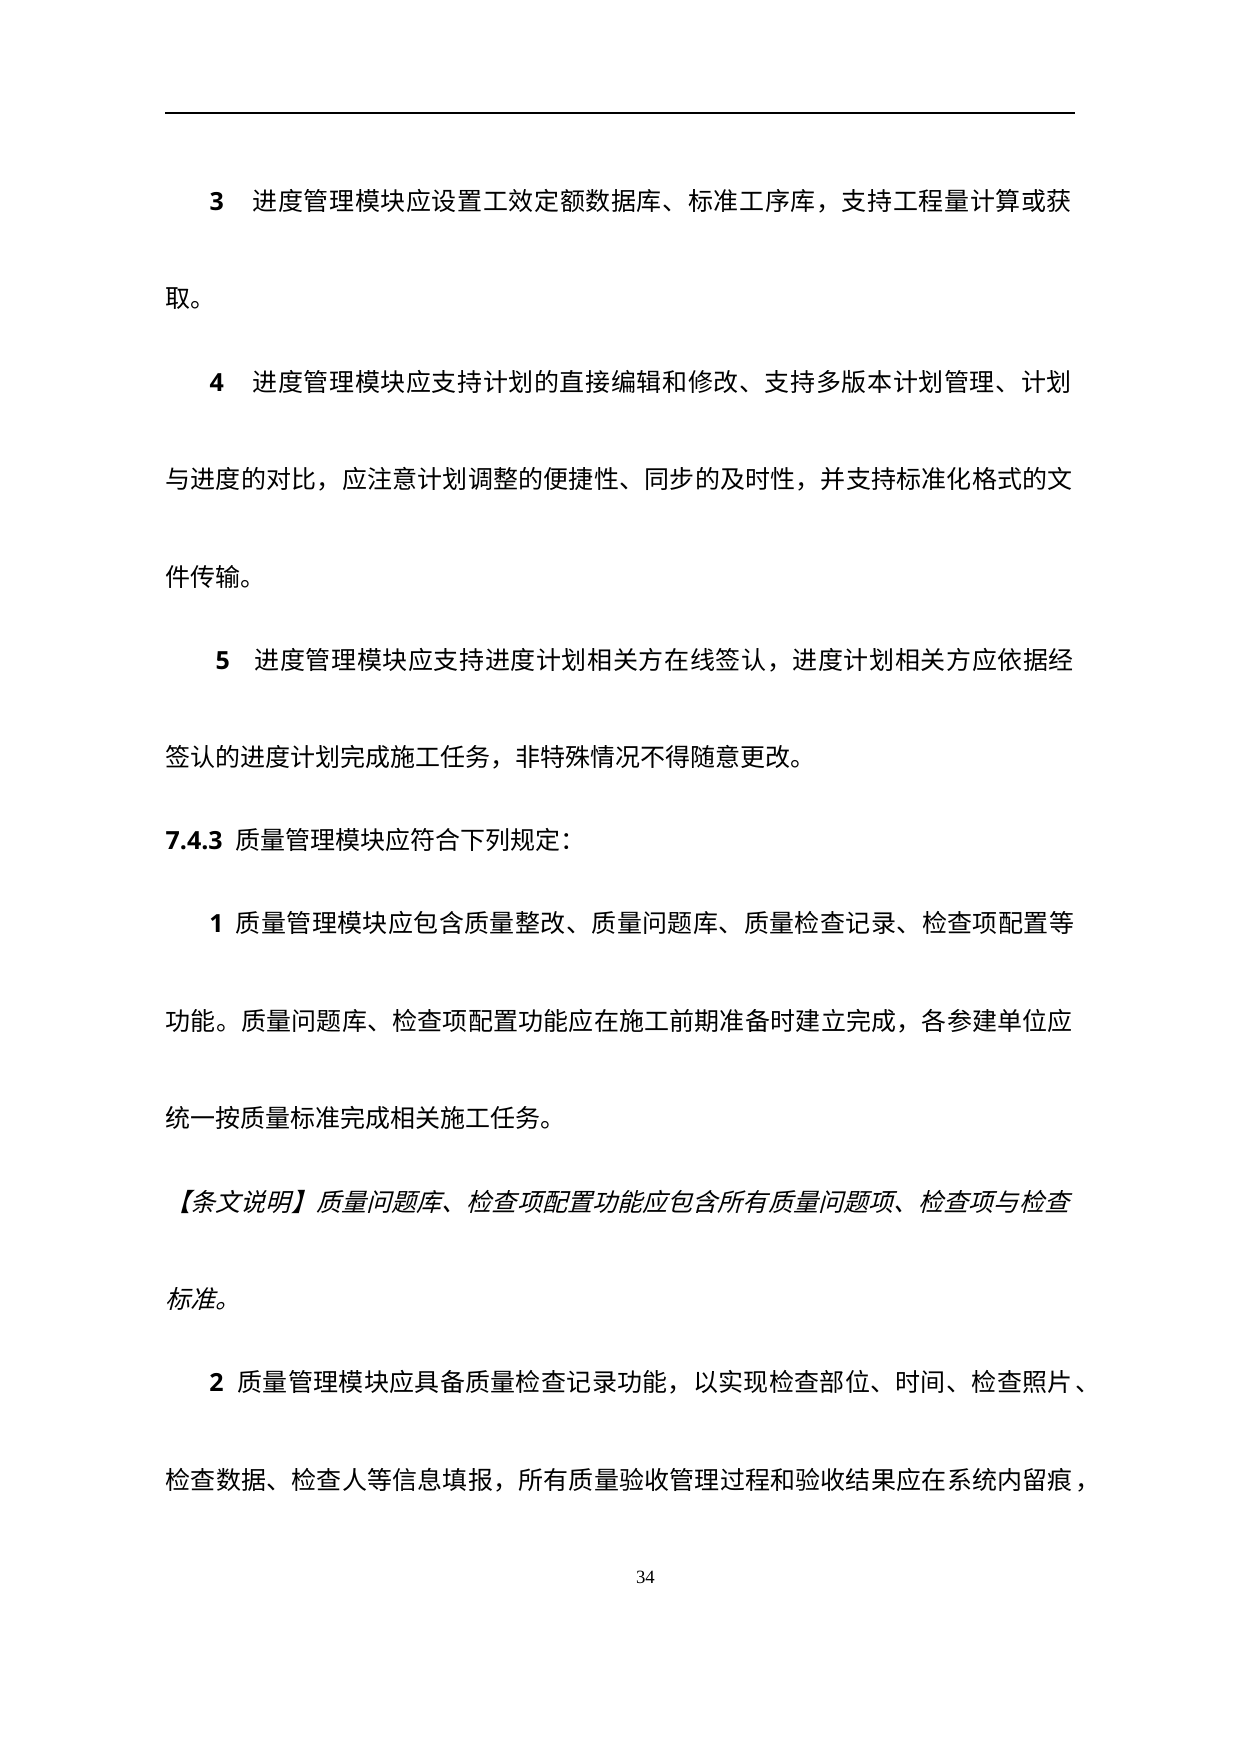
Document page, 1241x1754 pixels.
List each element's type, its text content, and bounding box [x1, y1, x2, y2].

list 进度管理模块应设置工效定额数据库、标准工序库，支持工程量计算或获取。 [165, 167, 1075, 329]
text 7.4.3 质量管理模块应符合下列规定： [165, 806, 1075, 871]
text 1 质量管理模块应包含质量整改、质量问题库、质量检查记录、检查项配置等功能。质量问题库、检查项配置功能应在施工前期准备时建立完成，各参建单位应统一按质量标准完成相关施工任务。 [165, 889, 1075, 1149]
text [165, 1348, 1075, 1511]
list 进度管理模块应支持进度计划相关方在线签认，进度计划相关方应依据经签认的进度计划完成施工任务，非特殊情况不得随意更改。 [165, 626, 1075, 788]
text 【条文说明】质量问题库、检查项配置功能应包含所有质量问题项、检查项与检查标准。 [165, 1168, 1075, 1330]
list 进度管理模块应支持计划的直接编辑和修改、支持多版本计划管理、计划与进度的对比，应注意计划调整的便捷性、同步的及时性，并支持标准化格式的文件传输。 [165, 348, 1075, 608]
